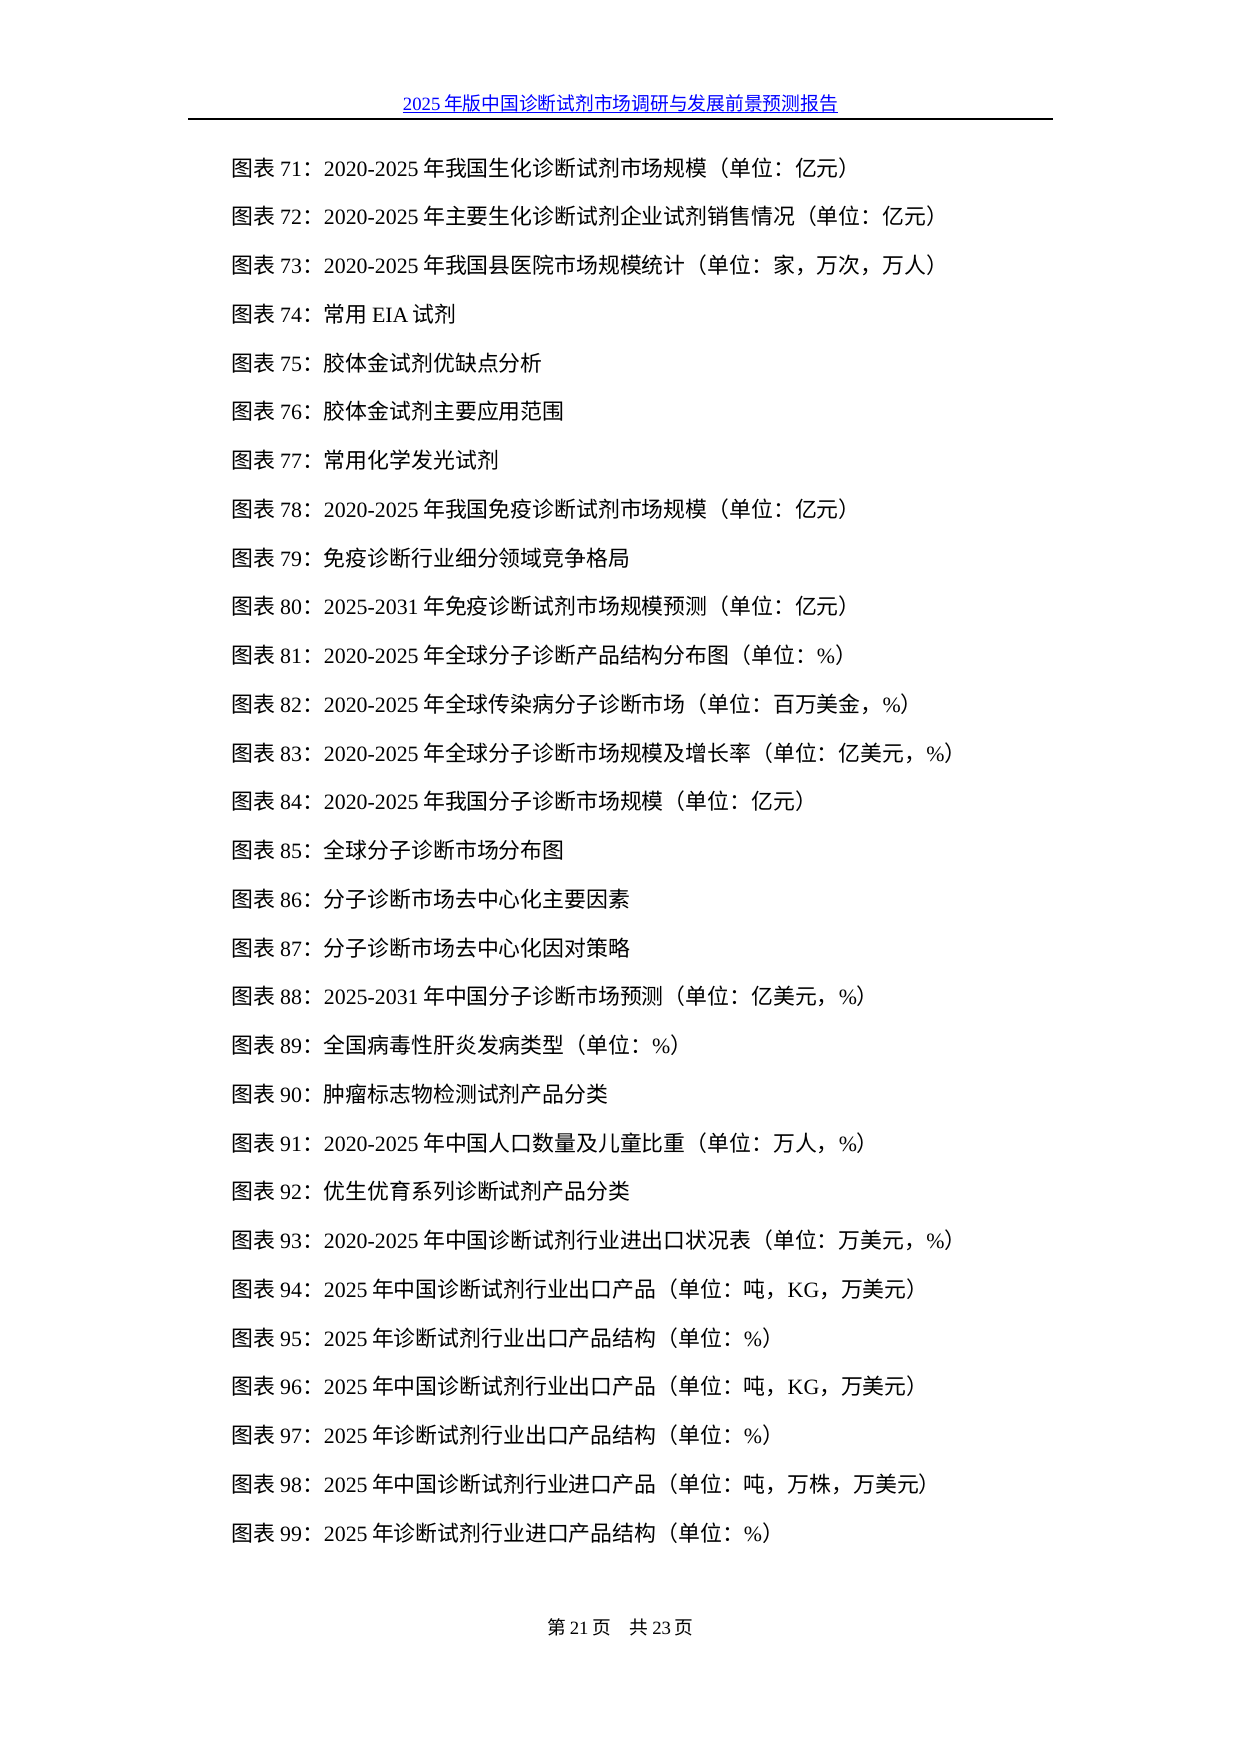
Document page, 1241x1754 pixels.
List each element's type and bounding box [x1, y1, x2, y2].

text [187, 150, 1053, 1548]
